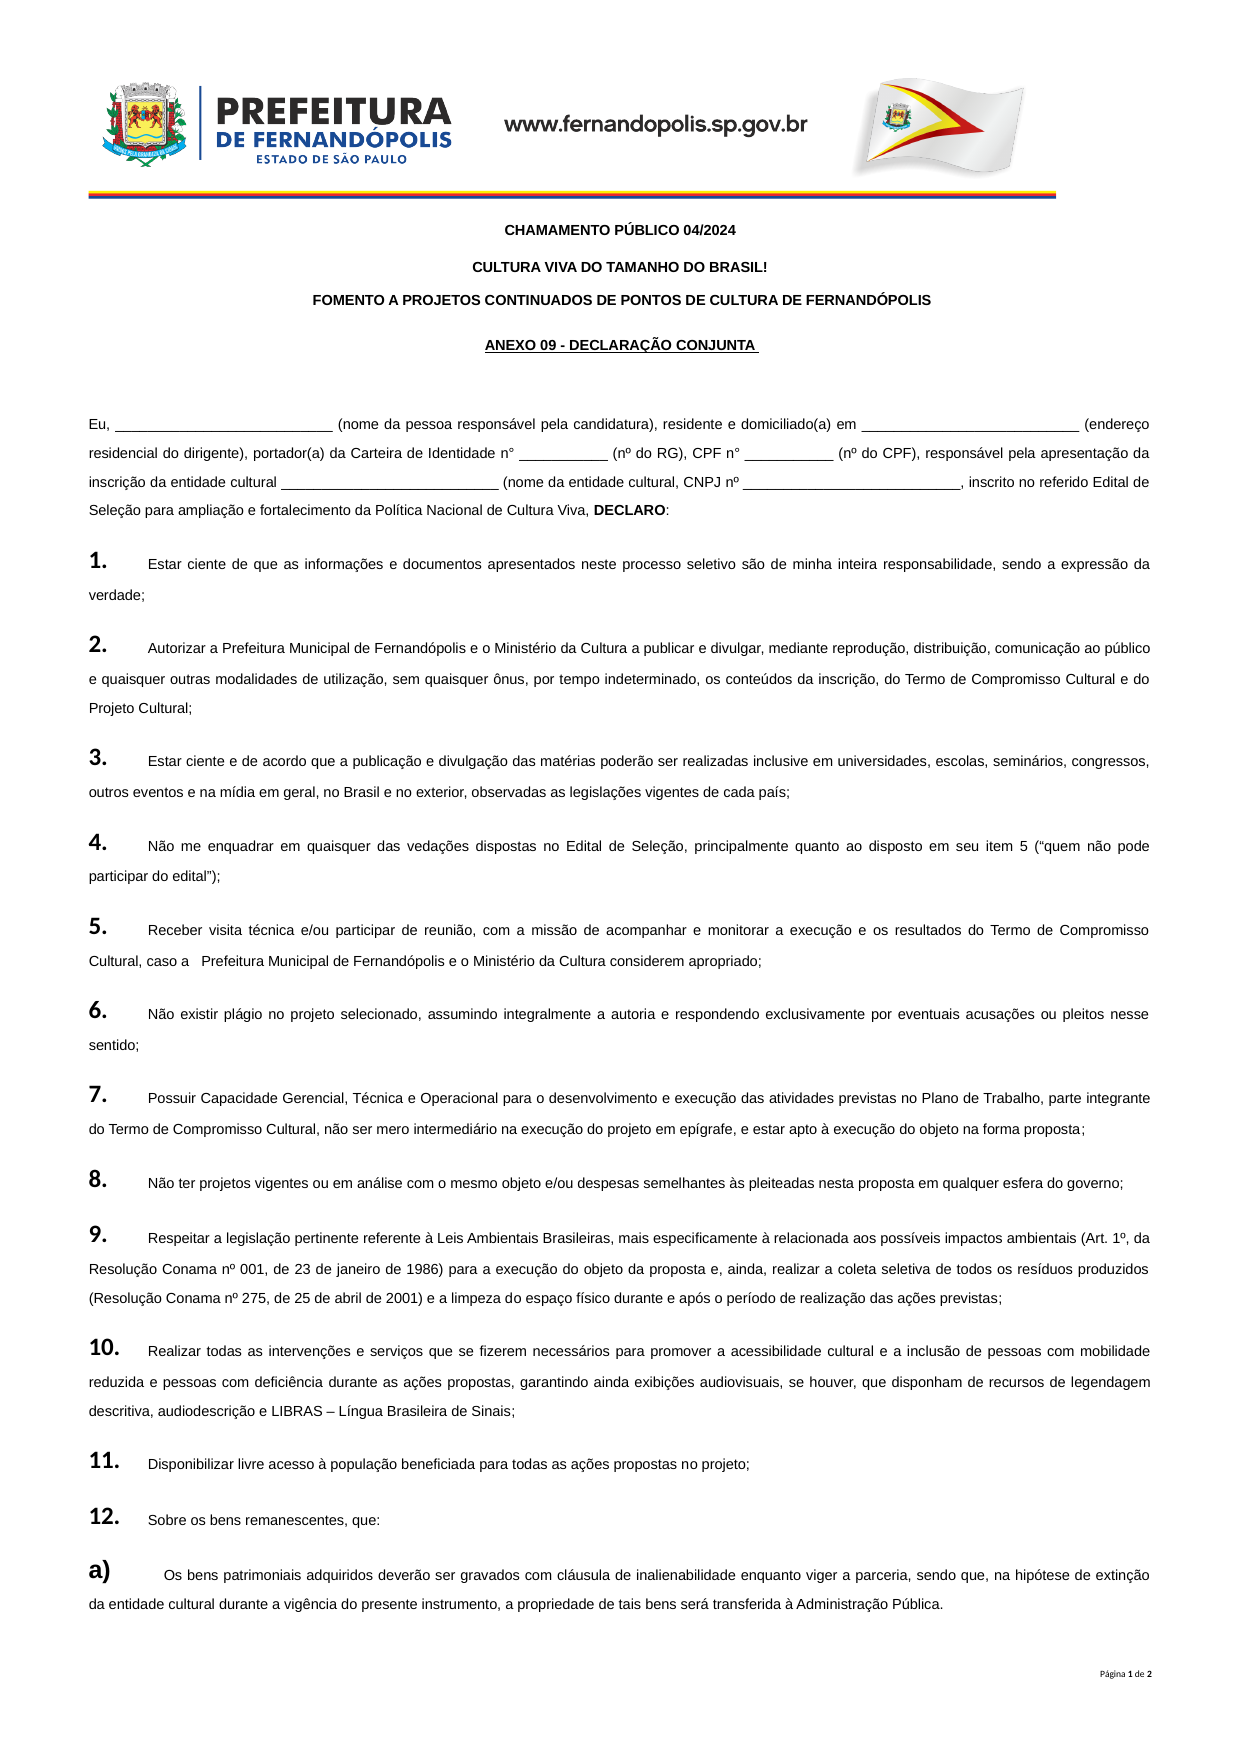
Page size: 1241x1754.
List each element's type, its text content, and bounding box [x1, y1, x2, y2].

list Realizar todas as intervenções e serviços que se fizerem necessários para promover a acessibilidade cultural e a inclusão de pessoas com mobilidade reduzida e pessoas com deficiência durante as ações propostas, garantindo ainda exibições audiovisuais, se houver, que disponham de recursos de legendagem descritiva, audiodescrição e LIBRAS – Língua Brasileira de Sinais; [88, 1331, 1152, 1419]
list Não ter projetos vigentes ou em análise com o mesmo objeto e/ou despesas semelhantes às pleiteadas nesta proposta em qualquer esfera do governo; [88, 1163, 1152, 1193]
list Não me enquadrar em quaisquer das vedações dispostas no Edital de Seleção, principalmente quanto ao disposto em seu item 5 (“quem não pode participar do edital”); [88, 826, 1152, 885]
list Disponibilizar livre acesso à população beneficiada para todas as ações propostas no projeto; [88, 1444, 1152, 1475]
list Estar ciente e de acordo que a publicação e divulgação das matérias poderão ser realizadas inclusive em universidades, escolas, seminários, congressos, outros eventos e na mídia em geral, no Brasil e no exterior, observadas as legislações vigentes de cada país; [88, 741, 1152, 801]
text FOMENTO A PROJETOS CONTINUADOS DE PONTOS DE CULTURA DE FERNANDÓPOLIS [88, 280, 1152, 308]
list Estar ciente de que as informações e documentos apresentados neste processo seletivo são de minha inteira responsabilidade, sendo a expressão da verdade; [88, 544, 1152, 603]
text ANEXO 09 - DECLARAÇÃO CONJUNTA [88, 325, 1152, 354]
list Possuir Capacidade Gerencial, Técnica e Operacional para o desenvolvimento e execução das atividades previstas no Plano de Trabalho, parte integrante do Termo de Compromisso Cultural, não ser mero intermediário na execução do projeto em epígrafe, e estar apto à execução do objeto na forma proposta; [88, 1078, 1152, 1138]
picture [88, 73, 1057, 201]
text CHAMAMENTO PÚBLICO 04/2024 [88, 209, 1152, 238]
list Não existir plágio no projeto selecionado, assumindo integralmente a autoria e respondendo exclusivamente por eventuais acusações ou pleitos nesse sentido; [88, 994, 1152, 1053]
list Os bens patrimoniais adquiridos deverão ser gravados com cláusula de inalienabilidade enquanto viger a parceria, sendo que, na hipótese de extinção da entidade cultural durante a vigência do presente instrumento, a propriedade de tais bens será transferida à Administração Pública. [88, 1555, 1152, 1613]
list Respeitar a legislação pertinente referente à Leis Ambientais Brasileiras, mais especificamente à relacionada aos possíveis impactos ambientais (Art. 1º, da Resolução Conama nº 001, de 23 de janeiro de 1986) para a execução do objeto da proposta e, ainda, realizar a coleta seletiva de todos os resíduos produzidos (Resolução Conama nº 275, de 25 de abril de 2001) e a limpeza do espaço físico durante e após o período de realização das ações previstas; [88, 1218, 1152, 1306]
text CULTURA VIVA DO TAMANHO DO BRASIL! [88, 247, 1152, 275]
list Sobre os bens remanescentes, que: [88, 1500, 1152, 1530]
list Receber visita técnica e/ou participar de reunião, com a missão de acompanhar e monitorar a execução e os resultados do Termo de Compromisso Cultural, caso a Prefeitura Municipal de Fernandópolis e o Ministério da Cultura considerem apropriado; [88, 910, 1152, 969]
list Autorizar a Prefeitura Municipal de Fernandópolis e o Ministério da Cultura a publicar e divulgar, mediante reprodução, distribuição, comunicação ao público e quaisquer outras modalidades de utilização, sem quaisquer ônus, por tempo indeterminado, os conteúdos da inscrição, do Termo de Compromisso Cultural e do Projeto Cultural; [88, 628, 1152, 716]
text Eu, ___________________________ (nome da pessoa responsável pela candidatura), residente e domiciliado(a) em ___________________________ (endereço residencial do dirigente), portador(a) da Carteira de Identidade n° ___________ (nº do RG), CPF n° ___________ (nº do CPF), responsável pela apresentação da inscrição da entidade cultural ___________________________ (nome da entidade cultural, CNPJ nº ___________________________, inscrito no referido Edital de Seleção para ampliação e fortalecimento da Política Nacional de Cultura Viva, DECLARO: [88, 404, 1152, 519]
